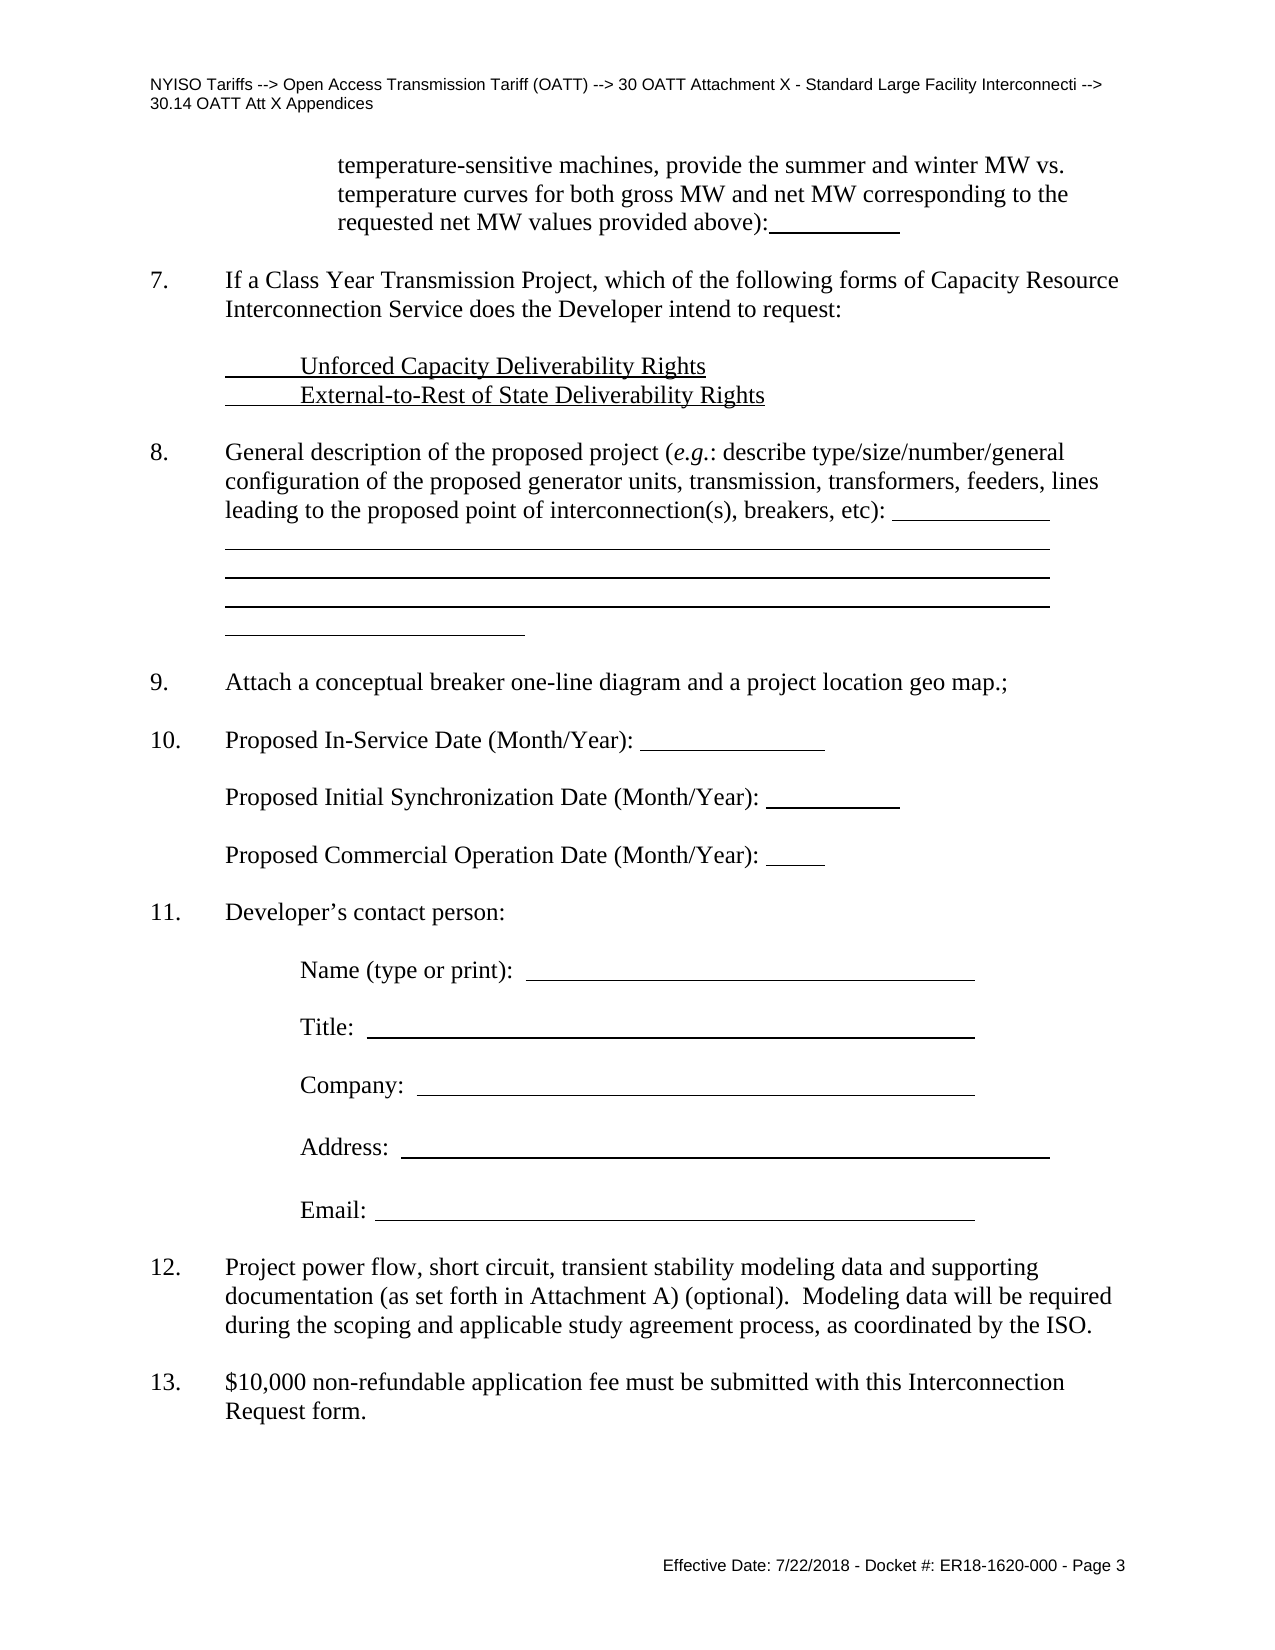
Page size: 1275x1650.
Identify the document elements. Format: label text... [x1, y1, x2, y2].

subtitle Title: [300, 1012, 1134, 1041]
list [300, 150, 1125, 236]
text Company: [225, 1070, 1125, 1099]
text Unforced Capacity Deliverability Rights [150, 351, 1125, 380]
text 9. Attach a conceptual breaker one-line diagram and a project location geo map.; [150, 667, 1125, 696]
subtitle Name (type or print): [300, 955, 1134, 984]
text 8. General description of the proposed project (e.g.: describe type/size/number/general configuration of the proposed generator units, transmission, transformers, feeders, lines leading to the proposed point of interconnection(s), breakers, etc): [150, 437, 1125, 639]
text Email: [225, 1195, 1125, 1224]
text Proposed Commercial Operation Date (Month/Year): [150, 840, 1125, 869]
text Proposed Initial Synchronization Date (Month/Year): [150, 782, 1125, 811]
text Address: [225, 1132, 1125, 1161]
text 13. $10,000 non-refundable application fee must be submitted with this Interconnection Request form. [150, 1367, 1125, 1425]
text External-to-Rest of State Deliverability Rights [150, 380, 1125, 409]
text 10. Proposed In-Service Date (Month/Year): [150, 725, 1125, 754]
text 7. If a Class Year Transmission Project, which of the following forms of Capacity Resource Interconnection Service does the Developer intend to request: [150, 265, 1125, 322]
text 11. Developer’s contact person: [150, 897, 1125, 926]
text 12. Project power flow, short circuit, transient stability modeling data and supporting documentation (as set forth in Attachment A) (optional). Modeling data will be required during the scoping and applicable study agreement process, as coordinated by the ISO. [150, 1252, 1125, 1339]
